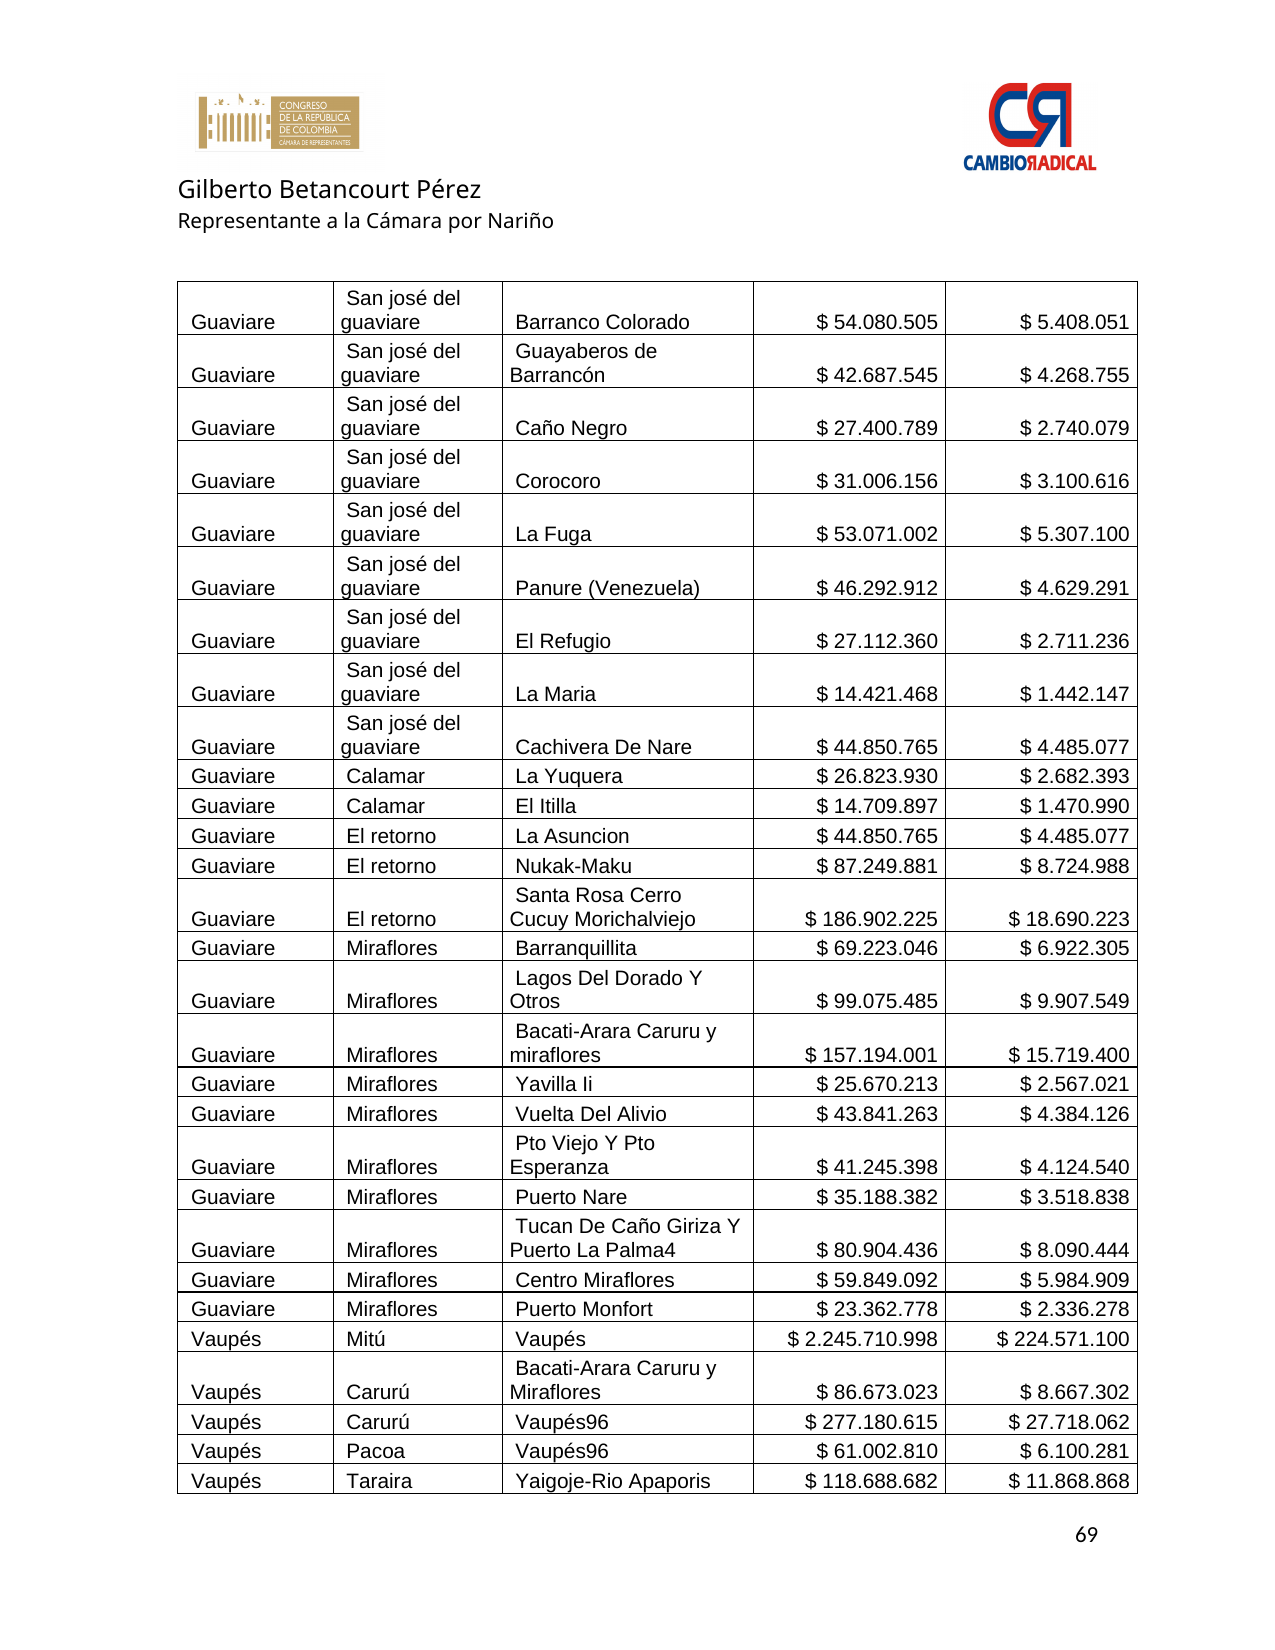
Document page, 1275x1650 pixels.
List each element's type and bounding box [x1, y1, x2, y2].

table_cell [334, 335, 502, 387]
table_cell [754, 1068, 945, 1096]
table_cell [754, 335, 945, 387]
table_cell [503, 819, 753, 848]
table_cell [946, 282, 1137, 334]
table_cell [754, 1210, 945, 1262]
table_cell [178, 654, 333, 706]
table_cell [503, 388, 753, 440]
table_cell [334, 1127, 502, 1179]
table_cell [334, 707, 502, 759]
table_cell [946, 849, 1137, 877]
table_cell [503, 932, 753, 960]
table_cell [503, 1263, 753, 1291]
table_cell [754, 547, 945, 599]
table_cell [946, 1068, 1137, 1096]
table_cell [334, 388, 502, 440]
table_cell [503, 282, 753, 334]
picture [177, 73, 385, 173]
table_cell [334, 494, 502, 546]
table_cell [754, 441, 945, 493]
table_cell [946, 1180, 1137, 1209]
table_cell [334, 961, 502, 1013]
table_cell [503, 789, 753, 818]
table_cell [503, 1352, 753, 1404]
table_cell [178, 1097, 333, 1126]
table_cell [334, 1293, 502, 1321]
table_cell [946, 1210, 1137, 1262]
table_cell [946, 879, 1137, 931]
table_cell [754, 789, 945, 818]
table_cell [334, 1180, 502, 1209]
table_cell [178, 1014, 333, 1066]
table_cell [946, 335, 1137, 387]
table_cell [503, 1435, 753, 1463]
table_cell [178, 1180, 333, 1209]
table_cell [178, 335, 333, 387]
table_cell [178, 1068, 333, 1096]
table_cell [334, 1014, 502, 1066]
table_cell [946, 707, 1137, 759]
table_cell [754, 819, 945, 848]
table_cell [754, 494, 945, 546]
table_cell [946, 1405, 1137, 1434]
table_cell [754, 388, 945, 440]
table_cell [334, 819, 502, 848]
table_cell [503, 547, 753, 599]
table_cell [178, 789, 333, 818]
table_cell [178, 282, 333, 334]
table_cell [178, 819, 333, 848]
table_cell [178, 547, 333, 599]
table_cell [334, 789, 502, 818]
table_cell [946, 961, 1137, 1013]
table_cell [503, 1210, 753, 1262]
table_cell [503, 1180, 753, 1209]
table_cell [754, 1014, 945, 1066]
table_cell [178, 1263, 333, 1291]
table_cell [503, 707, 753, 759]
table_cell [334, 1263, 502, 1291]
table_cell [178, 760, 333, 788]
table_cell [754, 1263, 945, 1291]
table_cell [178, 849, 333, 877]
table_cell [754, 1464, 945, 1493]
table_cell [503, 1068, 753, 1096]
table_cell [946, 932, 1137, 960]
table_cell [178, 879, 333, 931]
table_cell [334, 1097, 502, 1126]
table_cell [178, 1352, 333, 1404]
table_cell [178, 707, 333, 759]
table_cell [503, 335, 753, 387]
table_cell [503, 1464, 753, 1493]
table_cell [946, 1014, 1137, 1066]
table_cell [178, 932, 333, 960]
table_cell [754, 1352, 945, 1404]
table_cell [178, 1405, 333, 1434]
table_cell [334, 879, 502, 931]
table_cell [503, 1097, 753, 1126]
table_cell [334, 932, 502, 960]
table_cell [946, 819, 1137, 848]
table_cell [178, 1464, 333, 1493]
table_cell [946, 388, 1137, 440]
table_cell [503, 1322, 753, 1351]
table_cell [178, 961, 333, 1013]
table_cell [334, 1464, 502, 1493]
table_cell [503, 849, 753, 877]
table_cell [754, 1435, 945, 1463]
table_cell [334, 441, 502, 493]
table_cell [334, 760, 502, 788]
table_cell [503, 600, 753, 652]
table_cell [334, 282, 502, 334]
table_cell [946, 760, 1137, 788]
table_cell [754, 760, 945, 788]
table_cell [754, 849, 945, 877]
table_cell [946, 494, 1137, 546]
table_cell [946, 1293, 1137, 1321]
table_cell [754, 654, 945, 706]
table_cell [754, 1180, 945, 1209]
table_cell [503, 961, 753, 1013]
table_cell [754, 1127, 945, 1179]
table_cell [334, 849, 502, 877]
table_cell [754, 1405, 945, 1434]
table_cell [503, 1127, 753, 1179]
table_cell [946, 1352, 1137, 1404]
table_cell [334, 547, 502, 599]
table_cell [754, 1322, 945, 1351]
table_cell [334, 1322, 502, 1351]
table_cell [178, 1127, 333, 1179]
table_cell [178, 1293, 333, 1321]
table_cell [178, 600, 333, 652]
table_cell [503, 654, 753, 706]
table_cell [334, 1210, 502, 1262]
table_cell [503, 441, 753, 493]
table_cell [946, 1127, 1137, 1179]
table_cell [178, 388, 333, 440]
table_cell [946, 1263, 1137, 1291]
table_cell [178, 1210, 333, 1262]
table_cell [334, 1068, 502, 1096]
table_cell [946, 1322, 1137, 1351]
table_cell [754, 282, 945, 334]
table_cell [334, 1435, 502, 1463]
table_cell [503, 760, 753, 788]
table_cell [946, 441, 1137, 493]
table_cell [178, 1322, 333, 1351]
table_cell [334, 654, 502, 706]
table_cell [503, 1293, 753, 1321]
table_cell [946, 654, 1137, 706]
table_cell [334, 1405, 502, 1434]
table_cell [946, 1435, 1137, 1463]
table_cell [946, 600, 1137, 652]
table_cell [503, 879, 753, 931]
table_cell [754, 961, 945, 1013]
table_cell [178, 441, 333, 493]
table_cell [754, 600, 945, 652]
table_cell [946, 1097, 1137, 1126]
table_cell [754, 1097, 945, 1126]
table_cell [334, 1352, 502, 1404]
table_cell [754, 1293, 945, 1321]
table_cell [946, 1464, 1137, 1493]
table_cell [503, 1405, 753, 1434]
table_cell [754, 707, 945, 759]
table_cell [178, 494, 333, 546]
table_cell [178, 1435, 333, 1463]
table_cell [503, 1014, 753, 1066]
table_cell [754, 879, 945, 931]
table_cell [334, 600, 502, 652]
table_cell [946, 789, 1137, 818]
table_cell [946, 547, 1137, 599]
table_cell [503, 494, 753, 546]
picture [962, 82, 1098, 173]
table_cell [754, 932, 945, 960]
